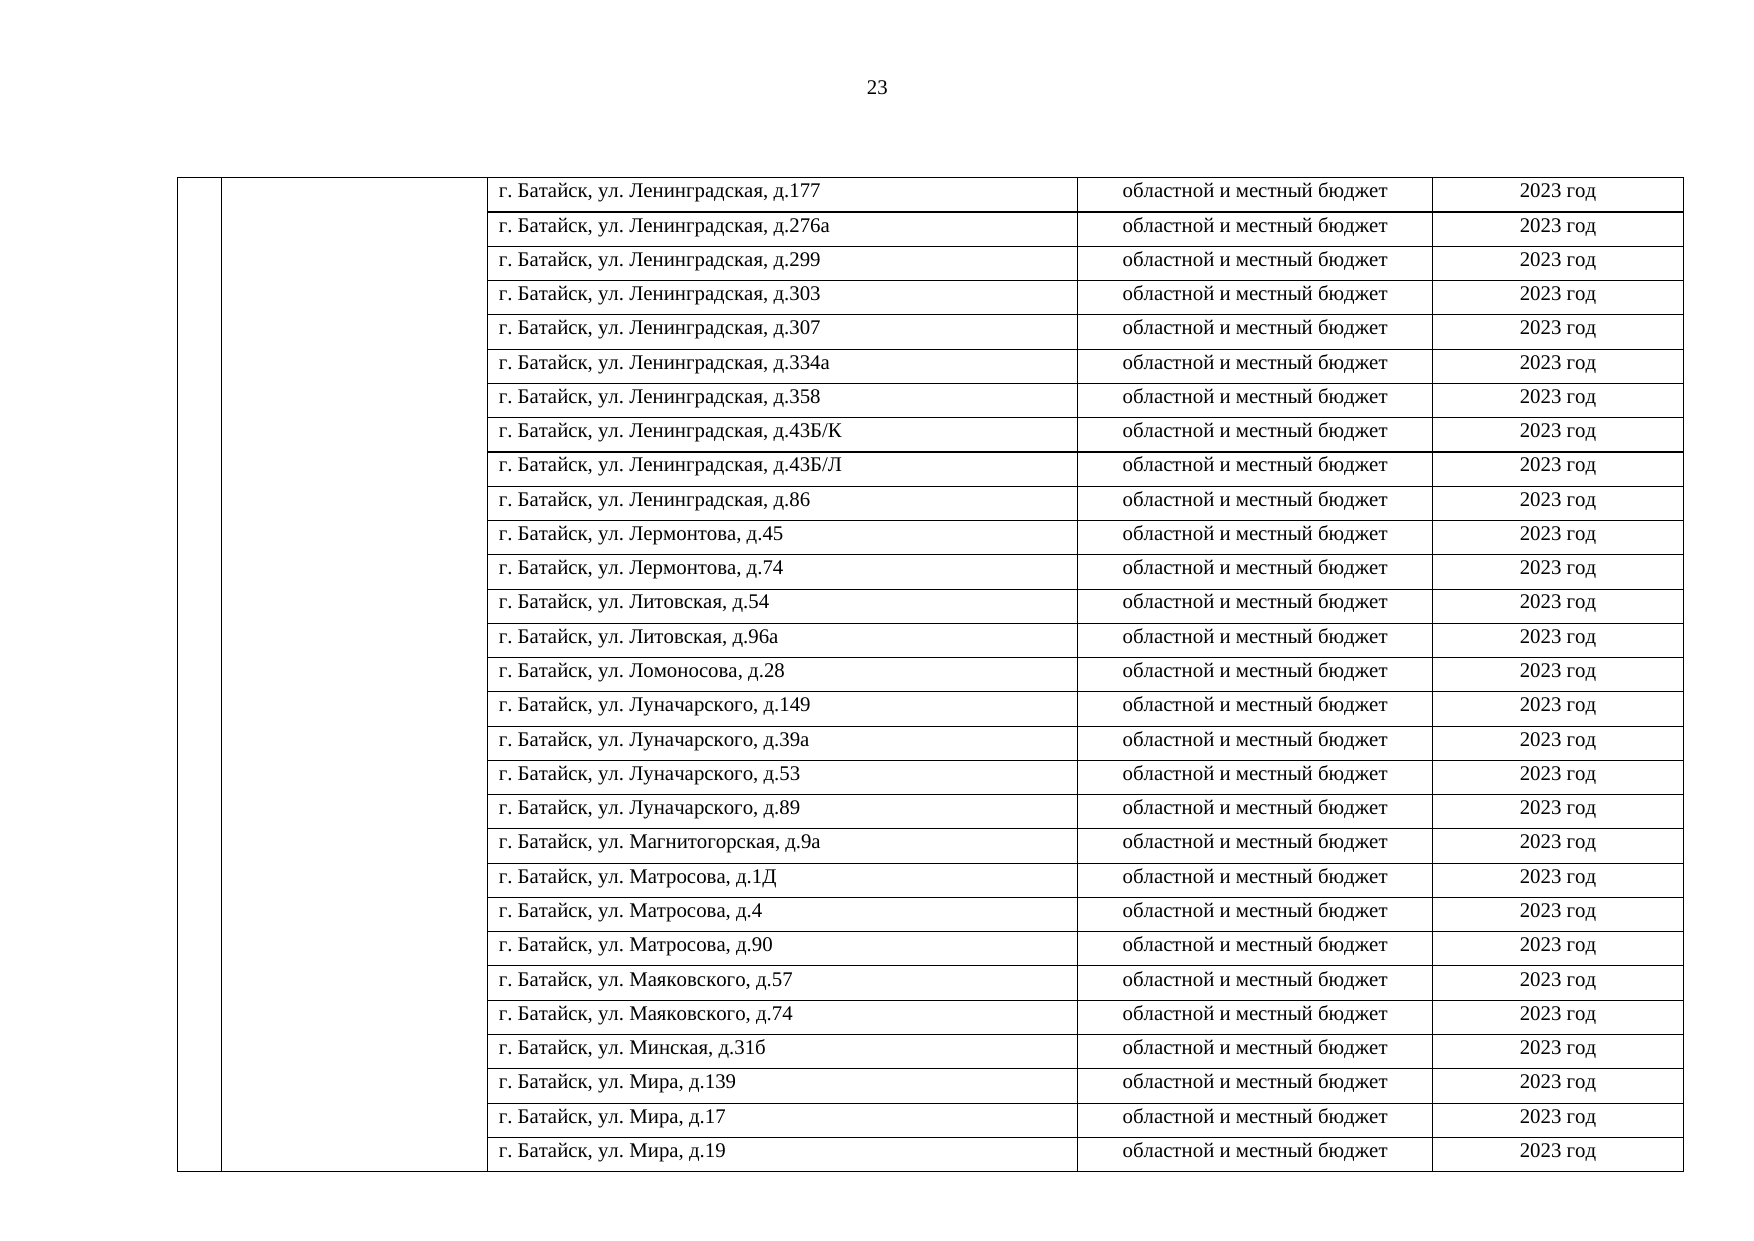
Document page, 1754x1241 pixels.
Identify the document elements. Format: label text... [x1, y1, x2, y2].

table_cell г. Батайск, ул. Ленинградская, д.276а [488, 213, 1077, 246]
table_cell 2023 год [1433, 1035, 1683, 1068]
table_cell 2023 год [1433, 487, 1683, 520]
table_cell г. Батайск, ул. Литовская, д.54 [488, 590, 1077, 623]
table_cell г. Батайск, ул. Матросова, д.4 [488, 898, 1077, 931]
table_cell г. Батайск, ул. Ломоносова, д.28 [488, 658, 1077, 691]
table_cell областной и местный бюджет [1078, 247, 1432, 280]
table_cell 2023 год [1433, 932, 1683, 965]
table_cell областной и местный бюджет [1078, 281, 1432, 314]
table_cell областной и местный бюджет [1078, 898, 1432, 931]
table_cell областной и местный бюджет [1078, 1069, 1432, 1102]
table_cell 2023 год [1433, 521, 1683, 554]
table_cell г. Батайск, ул. Ленинградская, д.358 [488, 384, 1077, 417]
table_cell 2023 год [1433, 1138, 1683, 1171]
table_cell областной и местный бюджет [1078, 1104, 1432, 1137]
table_cell областной и местный бюджет [1078, 384, 1432, 417]
table_cell г. Батайск, ул. Ленинградская, д.334а [488, 350, 1077, 383]
table_cell г. Батайск, ул. Ленинградская, д.43Б/К [488, 418, 1077, 451]
table_cell г. Батайск, ул. Мира, д.17 [488, 1104, 1077, 1137]
table_cell 2023 год [1433, 864, 1683, 897]
table_cell 2023 год [1433, 315, 1683, 348]
table_cell 2023 год [1433, 384, 1683, 417]
table_cell областной и местный бюджет [1078, 864, 1432, 897]
table_cell 2023 год [1433, 590, 1683, 623]
table_cell г. Батайск, ул. Ленинградская, д.177 [488, 178, 1077, 211]
table_cell г. Батайск, ул. Литовская, д.96а [488, 624, 1077, 657]
table_cell 2023 год [1433, 829, 1683, 863]
table_cell областной и местный бюджет [1078, 521, 1432, 554]
table_cell 2023 год [1433, 418, 1683, 451]
table_cell 2023 год [1433, 281, 1683, 314]
table_cell г. Батайск, ул. Мира, д.19 [488, 1138, 1077, 1171]
table_cell г. Батайск, ул. Луначарского, д.53 [488, 761, 1077, 794]
table_cell областной и местный бюджет [1078, 213, 1432, 246]
table_cell 2023 год [1433, 1104, 1683, 1137]
table_cell г. Батайск, ул. Маяковского, д.74 [488, 1001, 1077, 1034]
table_cell 2023 год [1433, 350, 1683, 383]
table_cell 2023 год [1433, 453, 1683, 486]
table_cell областной и местный бюджет [1078, 624, 1432, 657]
table_cell 2023 год [1433, 1069, 1683, 1102]
table_cell 2023 год [1433, 178, 1683, 211]
table_cell областной и местный бюджет [1078, 590, 1432, 623]
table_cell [1078, 1138, 1432, 1171]
table_cell областной и местный бюджет [1078, 555, 1432, 588]
table_cell г. Батайск, ул. Ленинградская, д.303 [488, 281, 1077, 314]
table_cell областной и местный бюджет [1078, 1001, 1432, 1034]
table_cell областной и местный бюджет [1078, 692, 1432, 726]
table_cell 2023 год [1433, 624, 1683, 657]
table_cell г. Батайск, ул. Ленинградская, д.299 [488, 247, 1077, 280]
table_cell г. Батайск, ул. Маяковского, д.57 [488, 966, 1077, 1000]
table_cell областной и местный бюджет [1078, 932, 1432, 965]
table_cell 2023 год [1433, 1001, 1683, 1034]
table_cell областной и местный бюджет [1078, 453, 1432, 486]
table_cell областной и местный бюджет [1078, 829, 1432, 863]
table_cell г. Батайск, ул. Ленинградская, д.307 [488, 315, 1077, 348]
table_cell областной и местный бюджет [1078, 418, 1432, 451]
table_cell 2023 год [1433, 795, 1683, 828]
table_cell 2023 год [1433, 727, 1683, 760]
table_cell г. Батайск, ул. Луначарского, д.149 [488, 692, 1077, 726]
table_cell областной и местный бюджет [1078, 761, 1432, 794]
table_cell областной и местный бюджет [1078, 658, 1432, 691]
table_cell областной и местный бюджет [1078, 966, 1432, 1000]
table_cell 2023 год [1433, 213, 1683, 246]
table_cell г. Батайск, ул. Лермонтова, д.74 [488, 555, 1077, 588]
table_cell 2023 год [1433, 898, 1683, 931]
table_cell областной и местный бюджет [1078, 1035, 1432, 1068]
table_cell областной и местный бюджет [1078, 795, 1432, 828]
table_cell областной и местный бюджет [1078, 487, 1432, 520]
table_cell г. Батайск, ул. Луначарского, д.39а [488, 727, 1077, 760]
table_cell 2023 год [1433, 966, 1683, 1000]
table_cell 2023 год [1433, 555, 1683, 588]
table_cell 2023 год [1433, 761, 1683, 794]
table_cell 2023 год [1433, 658, 1683, 691]
table_cell г. Батайск, ул. Ленинградская, д.43Б/Л [488, 453, 1077, 486]
table_cell г. Батайск, ул. Луначарского, д.89 [488, 795, 1077, 828]
table_cell г. Батайск, ул. Ленинградская, д.86 [488, 487, 1077, 520]
table_cell областной и местный бюджет [1078, 315, 1432, 348]
table_cell 2023 год [1433, 692, 1683, 726]
table_cell областной и местный бюджет [1078, 350, 1432, 383]
table_cell г. Батайск, ул. Мира, д.139 [488, 1069, 1077, 1102]
table_cell г. Батайск, ул. Матросова, д.1Д [488, 864, 1077, 897]
table_cell г. Батайск, ул. Магнитогорская, д.9а [488, 829, 1077, 863]
table_cell г. Батайск, ул. Минская, д.31б [488, 1035, 1077, 1068]
table_cell областной и местный бюджет [1078, 727, 1432, 760]
table_cell г. Батайск, ул. Матросова, д.90 [488, 932, 1077, 965]
table_cell 2023 год [1433, 247, 1683, 280]
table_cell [1078, 178, 1432, 211]
table_cell г. Батайск, ул. Лермонтова, д.45 [488, 521, 1077, 554]
